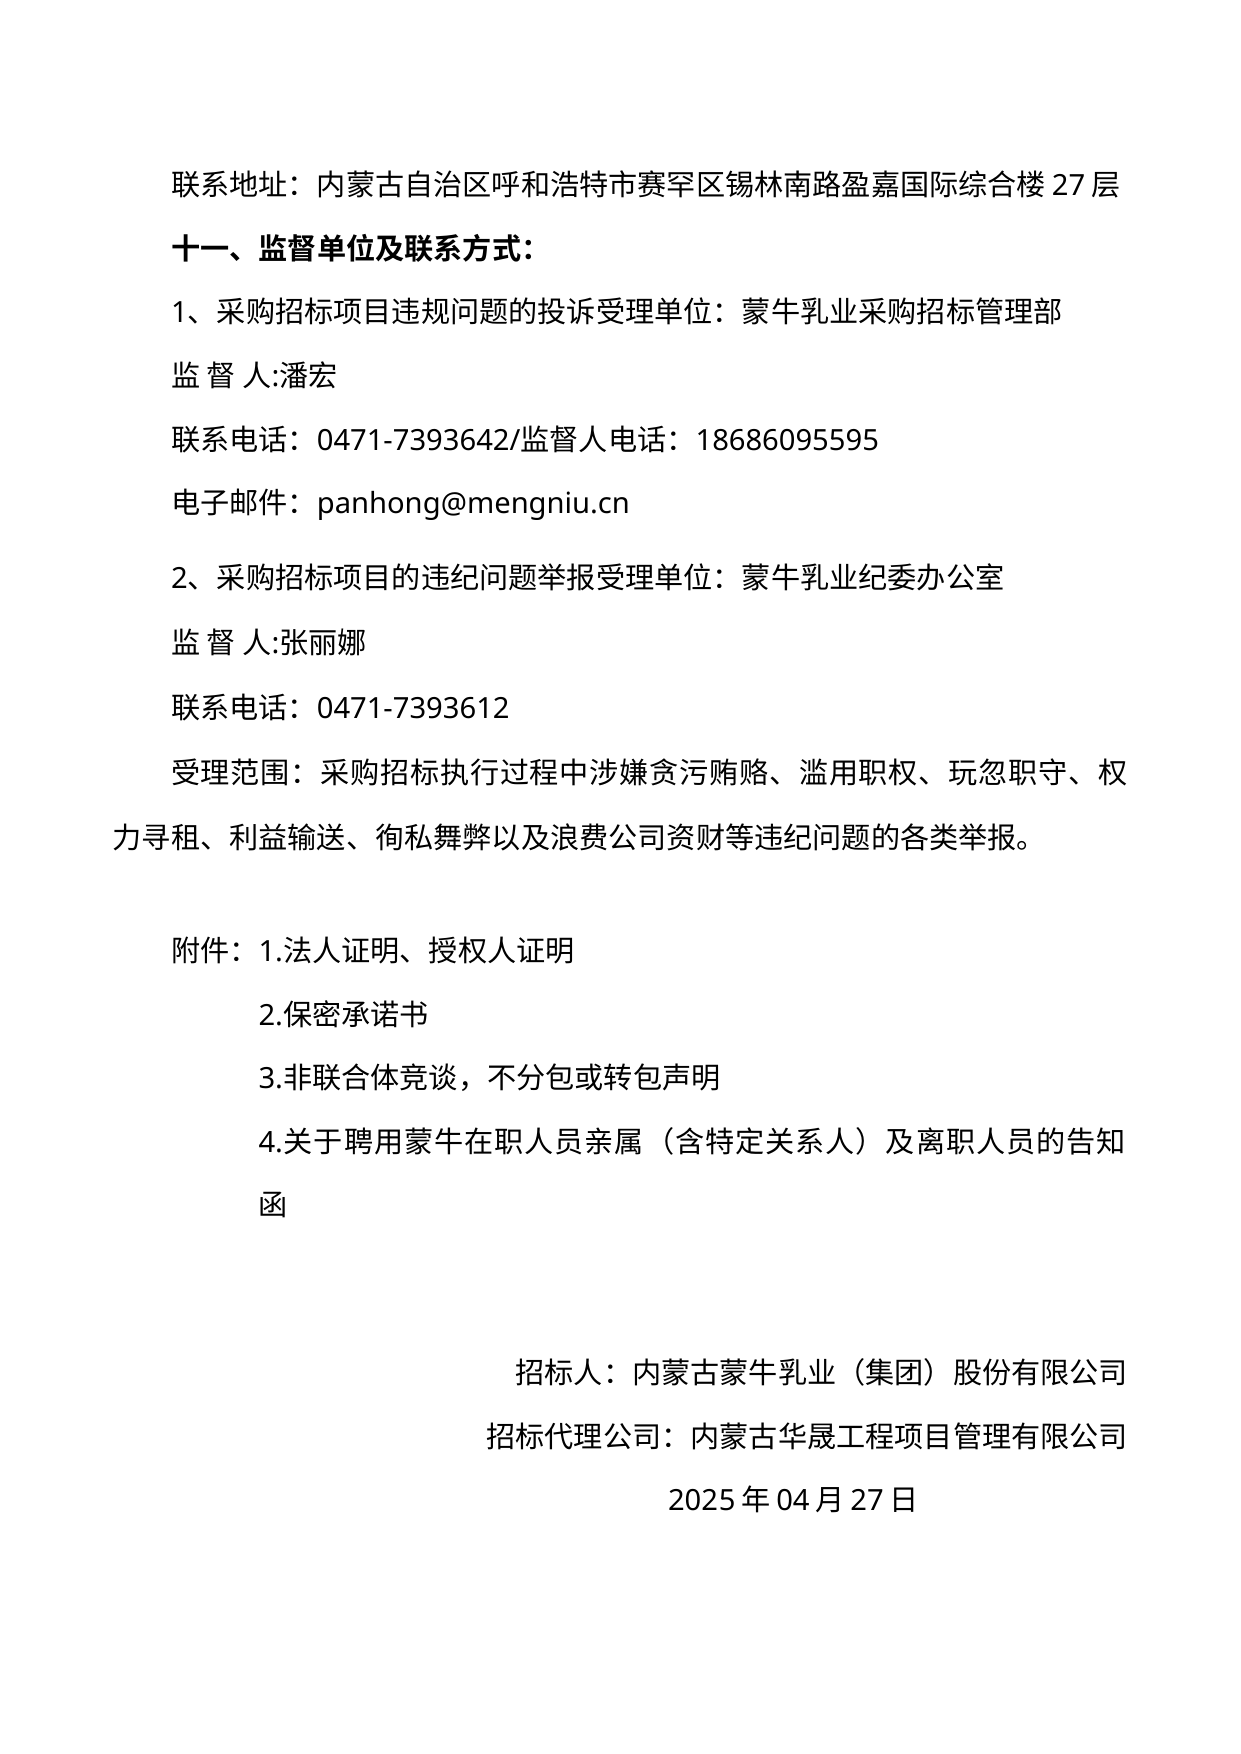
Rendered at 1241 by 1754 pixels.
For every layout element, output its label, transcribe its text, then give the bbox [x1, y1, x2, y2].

text 电子邮件：panhong@mengniu.cn [112, 479, 1128, 522]
text 4.关于聘用蒙牛在职人员亲属（含特定关系人）及离职人员的告知函 [258, 1118, 1128, 1224]
text 招标代理公司：内蒙古华晟工程项目管理有限公司 [112, 1413, 1128, 1455]
text 3.非联合体竞谈，不分包或转包声明 [258, 1055, 1128, 1097]
text 监 督 人:张丽娜 [112, 608, 1128, 673]
text 联系地址：内蒙古自治区呼和浩特市赛罕区锡林南路盈嘉国际综合楼27层 [112, 162, 1128, 204]
text 联系电话：0471-7393642/监督人电话：18686095595 [112, 416, 1128, 458]
text 2.保密承诺书 [258, 991, 1128, 1033]
text 附件：1.法人证明、授权人证明 [112, 928, 1128, 970]
text 2、采购招标项目的违纪问题举报受理单位：蒙牛乳业纪委办公室 [112, 543, 1128, 608]
text 监 督 人:潘宏 [112, 352, 1128, 395]
text 2025年04月27日 [112, 1477, 1128, 1519]
text 十一、监督单位及联系方式： [112, 226, 1128, 268]
text 1、采购招标项目违规问题的投诉受理单位：蒙牛乳业采购招标管理部 [112, 289, 1128, 331]
text 招标人：内蒙古蒙牛乳业（集团）股份有限公司 [112, 1350, 1128, 1392]
text 受理范围：采购招标执行过程中涉嫌贪污贿赂、滥用职权、玩忽职守、权力寻租、利益输送、徇私舞弊以及浪费公司资财等违纪问题的各类举报。 [112, 738, 1128, 868]
text 联系电话：0471-7393612 [112, 673, 1128, 738]
